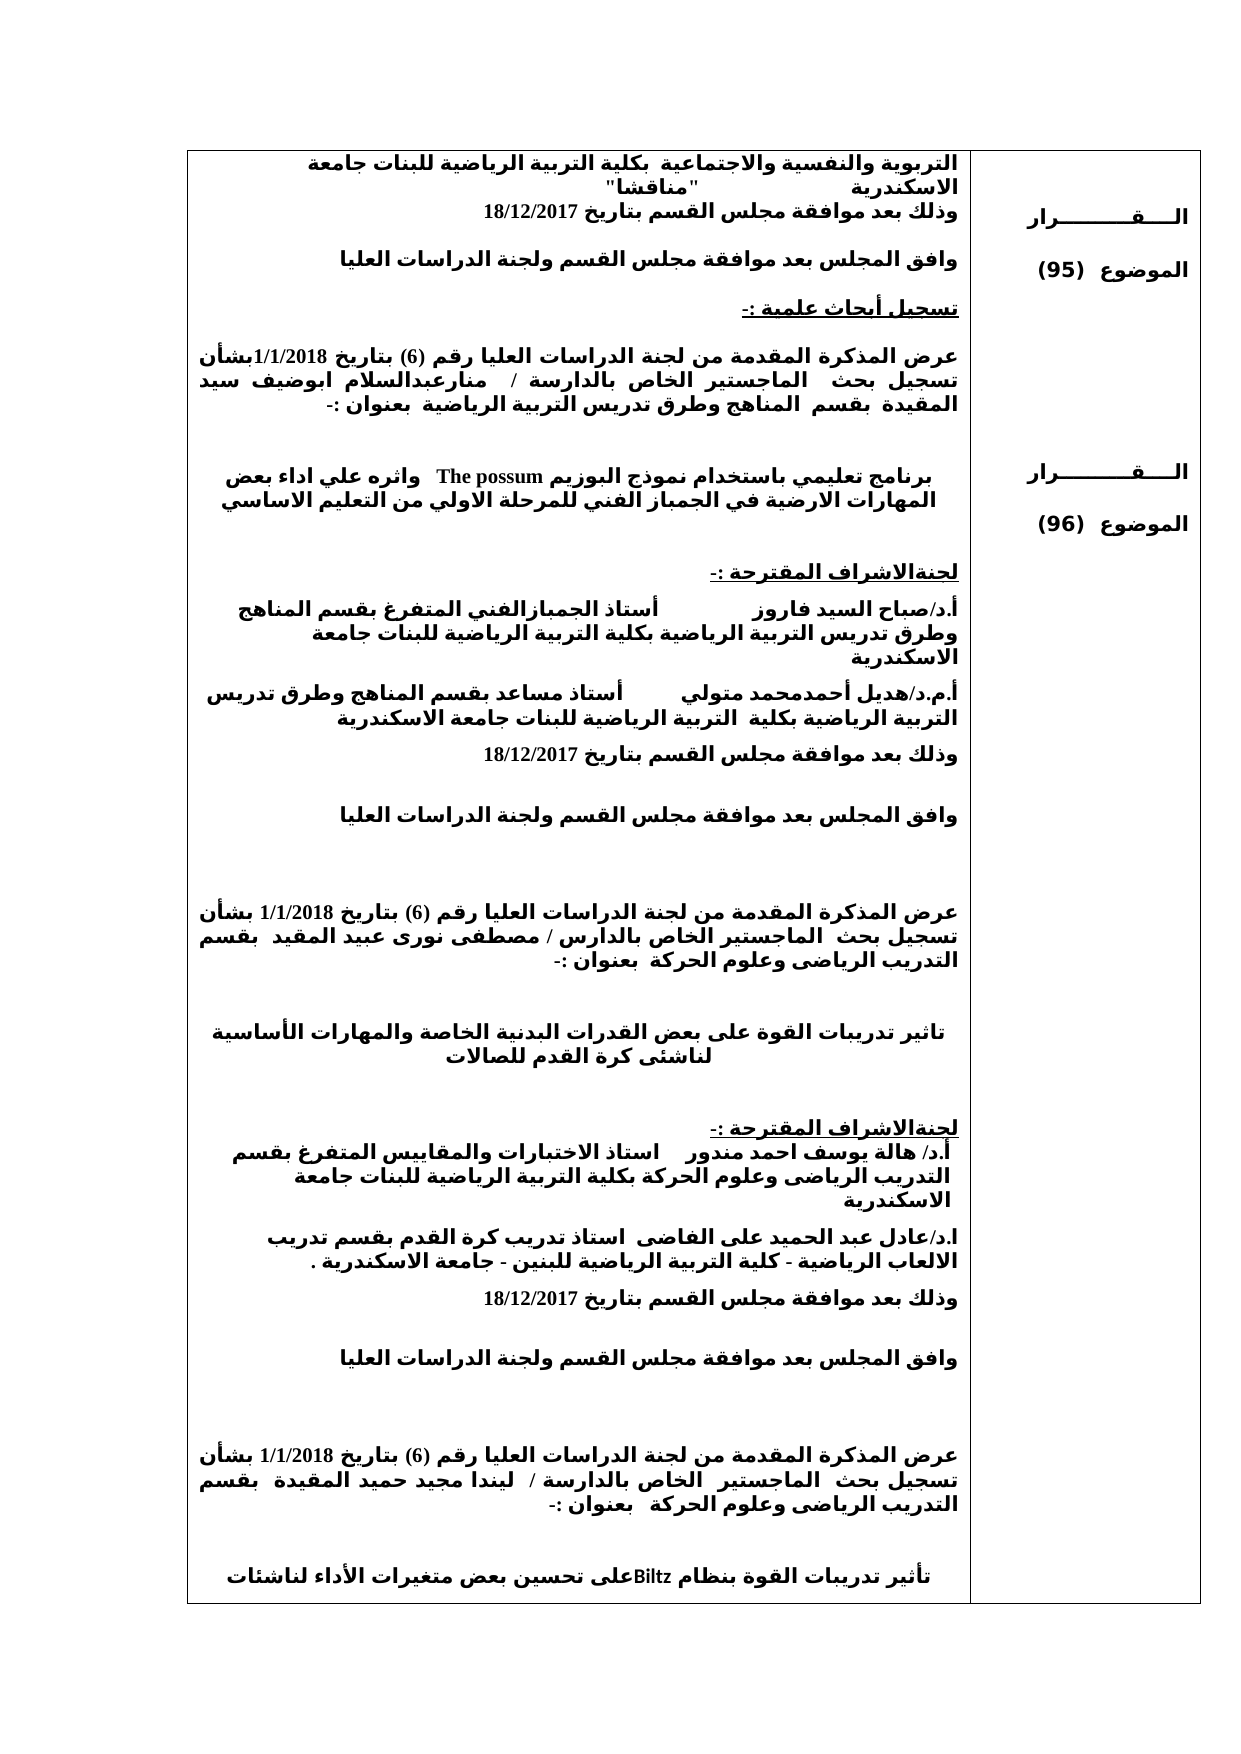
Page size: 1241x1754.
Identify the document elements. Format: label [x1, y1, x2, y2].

table_header [971, 151, 1200, 1603]
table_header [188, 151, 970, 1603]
